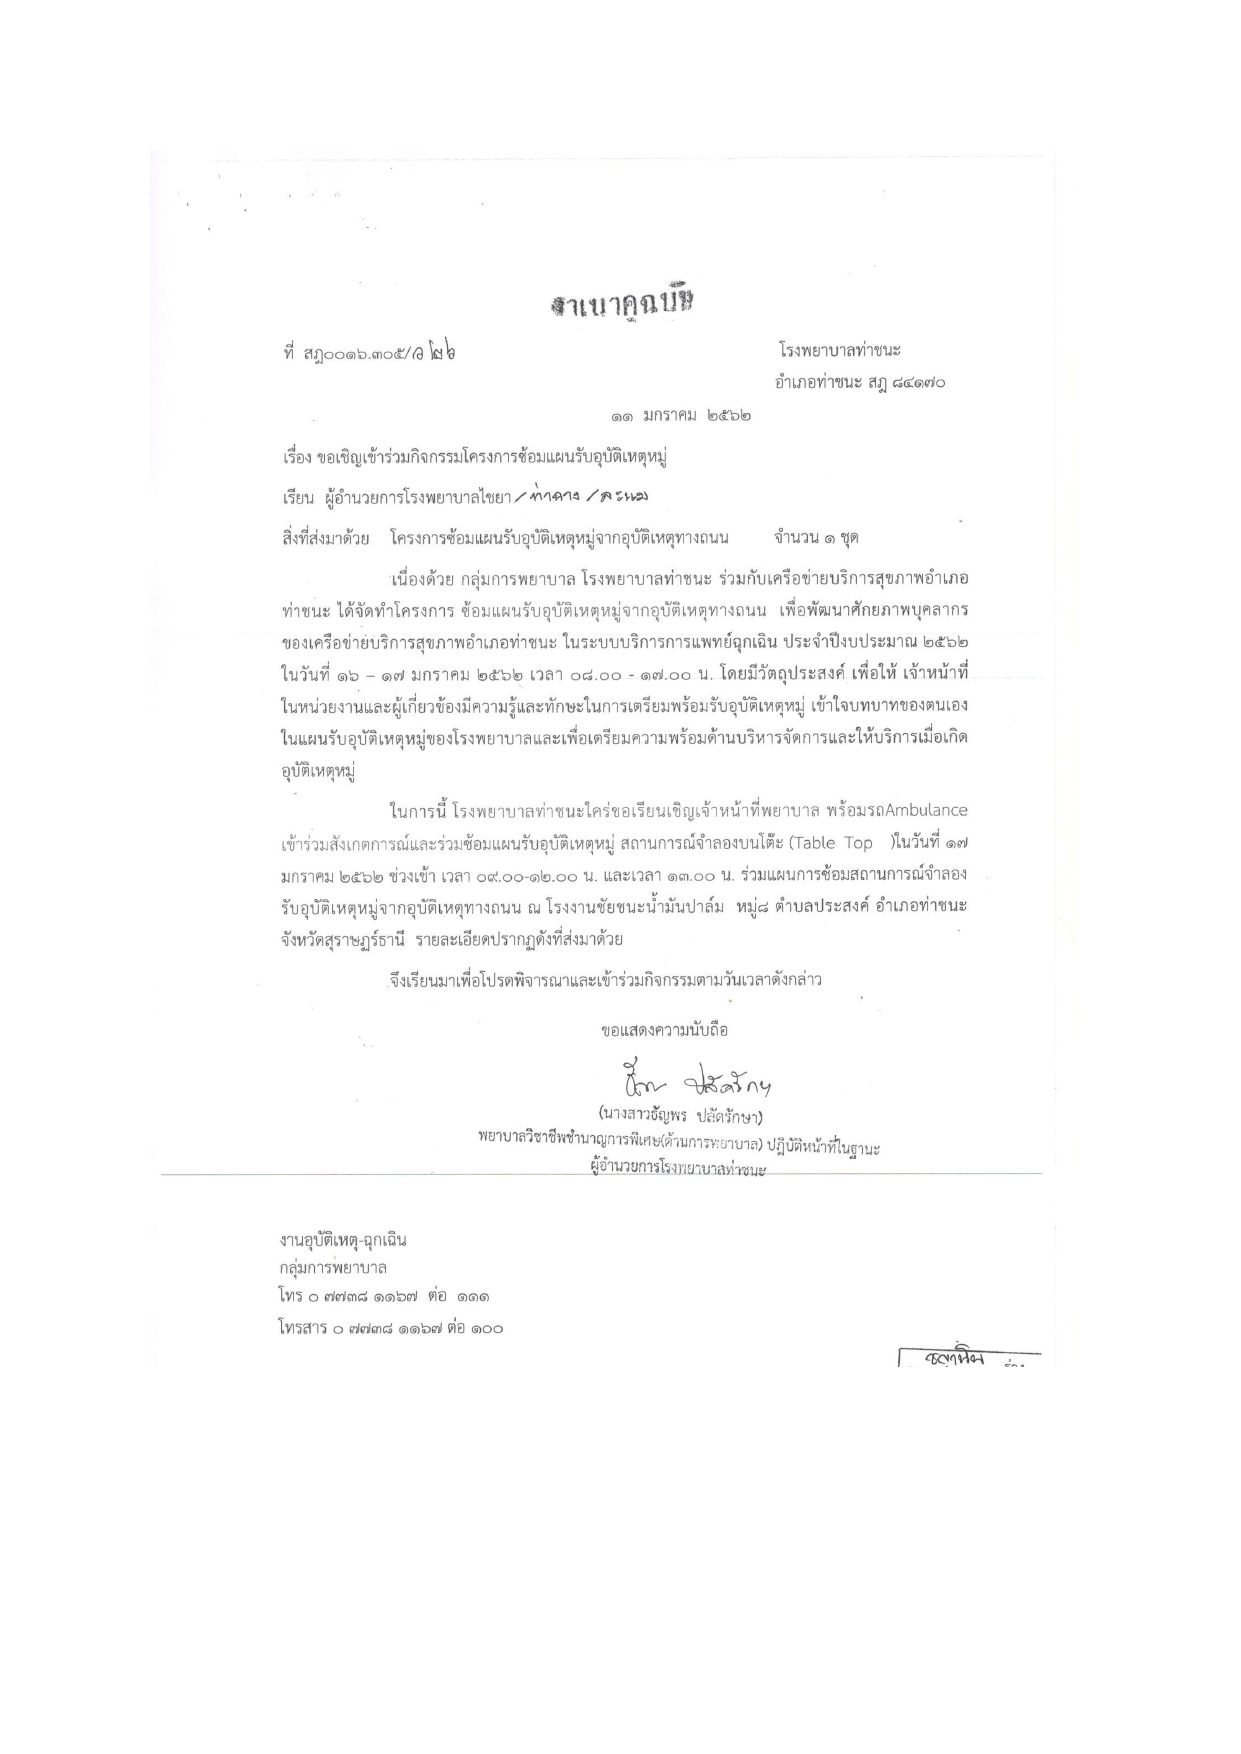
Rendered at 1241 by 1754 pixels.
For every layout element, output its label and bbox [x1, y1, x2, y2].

picture [150, 150, 1091, 1367]
